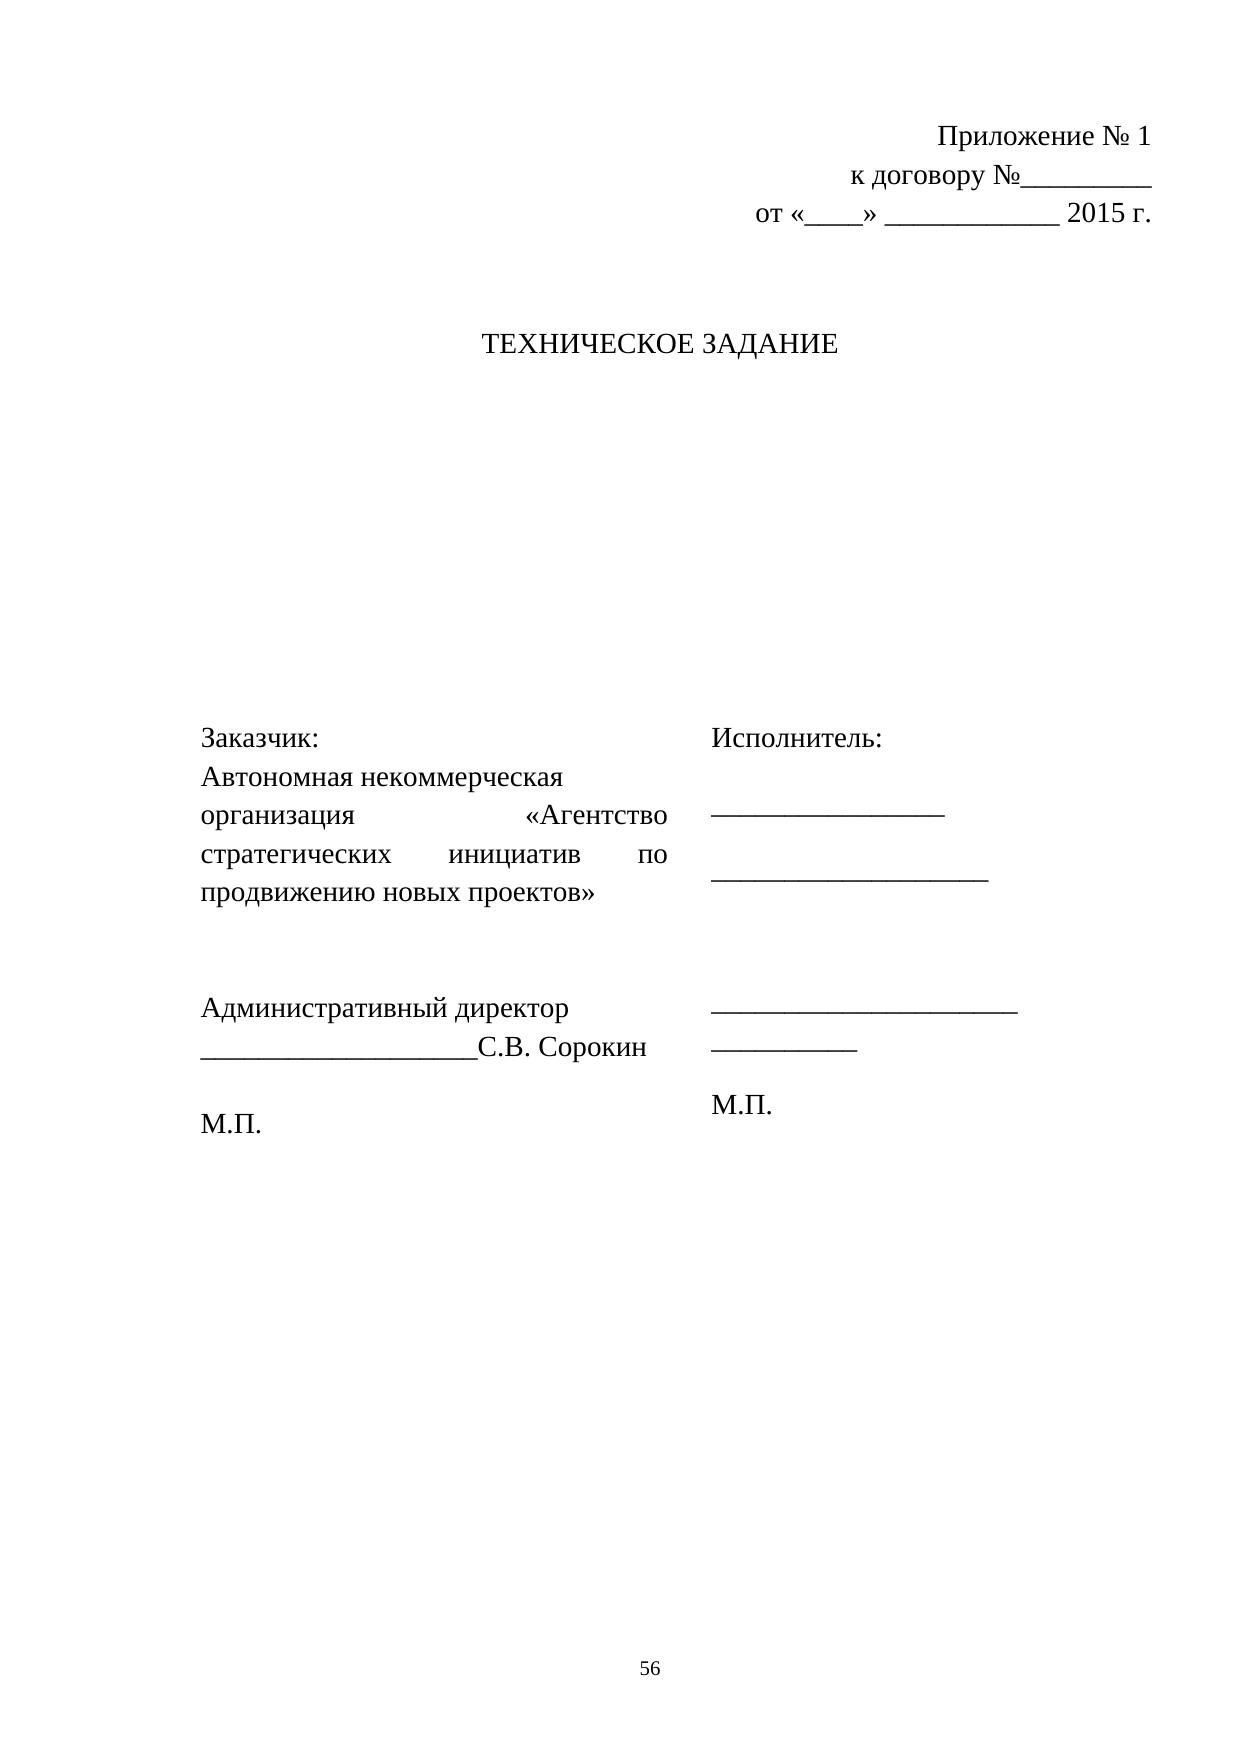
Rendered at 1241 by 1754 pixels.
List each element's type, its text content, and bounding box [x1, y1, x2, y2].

text к договору №_________ [168, 157, 1152, 190]
text ТЕХНИЧЕСКОЕ ЗАДАНИЕ [168, 327, 1152, 360]
table_header Заказчик: Автономная некоммерческая организация «Агентство стратегических инициатив по продвижению новых проектов» Административный директор ___________________С.В. Сорокин М.П. [169, 693, 679, 1210]
table_header Исполнитель: ________________ ___________________ _____________________ __________ М.П. [679, 693, 1152, 1210]
text от «____» ____________ 2015 г. [168, 195, 1152, 229]
text Приложение № 1 [168, 118, 1152, 152]
